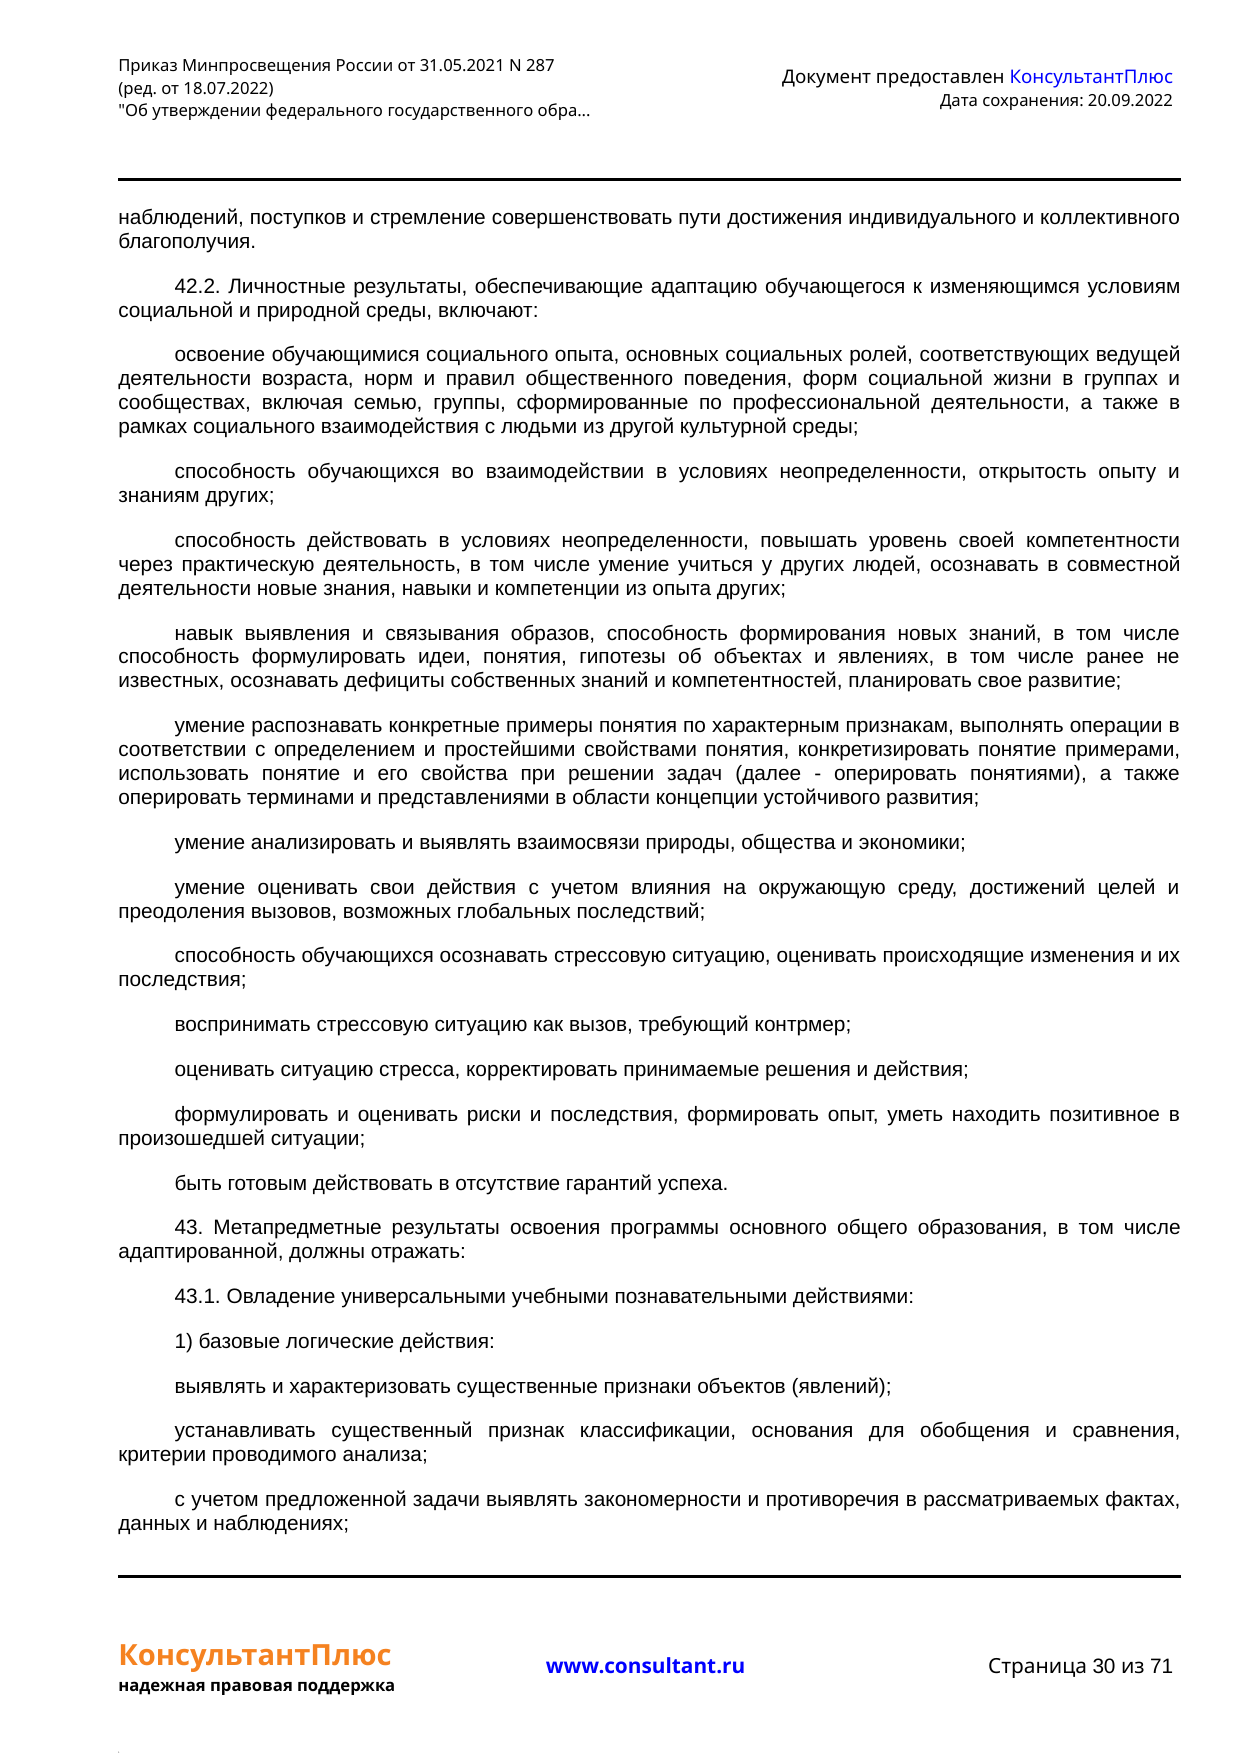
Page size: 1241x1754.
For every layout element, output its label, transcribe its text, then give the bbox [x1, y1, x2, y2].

text 1) базовые логические действия: [118, 1329, 1181, 1353]
text способность обучающихся осознавать стрессовую ситуацию, оценивать происходящие изменения и их последствия; [118, 943, 1181, 991]
text оценивать ситуацию стресса, корректировать принимаемые решения и действия; [118, 1057, 1181, 1081]
text 43. Метапредметные результаты освоения программы основного общего образования, в том числе адаптированной, должны отражать: [118, 1215, 1181, 1263]
text быть готовым действовать в отсутствие гарантий успеха. [118, 1170, 1181, 1194]
text навык выявления и связывания образов, способность формирования новых знаний, в том числе способность формулировать идеи, понятия, гипотезы об объектах и явлениях, в том числе ранее не известных, осознавать дефициты собственных знаний и компетентностей, планировать свое развитие; [118, 620, 1181, 692]
text умение распознавать конкретные примеры понятия по характерным признакам, выполнять операции в соответствии с определением и простейшими свойствами понятия, конкретизировать понятие примерами, использовать понятие и его свойства при решении задач (далее - оперировать понятиями), а также оперировать терминами и представлениями в области концепции устойчивого развития; [118, 713, 1181, 809]
text умение анализировать и выявлять взаимосвязи природы, общества и экономики; [118, 830, 1181, 854]
text освоение обучающимися социального опыта, основных социальных ролей, соответствующих ведущей деятельности возраста, норм и правил общественного поведения, форм социальной жизни в группах и сообществах, включая семью, группы, сформированные по профессиональной деятельности, а также в рамках социального взаимодействия с людьми из другой культурной среды; [118, 342, 1181, 438]
text способность обучающихся во взаимодействии в условиях неопределенности, открытость опыту и знаниям других; [118, 459, 1181, 507]
text воспринимать стрессовую ситуацию как вызов, требующий контрмер; [118, 1012, 1181, 1036]
text выявлять и характеризовать существенные признаки объектов (явлений); [118, 1373, 1181, 1397]
text формулировать и оценивать риски и последствия, формировать опыт, уметь находить позитивное в произошедшей ситуации; [118, 1102, 1181, 1149]
text 42.2. Личностные результаты, обеспечивающие адаптацию обучающегося к изменяющимся условиям социальной и природной среды, включают: [118, 273, 1181, 321]
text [118, 205, 1181, 253]
text с учетом предложенной задачи выявлять закономерности и противоречия в рассматриваемых фактах, данных и наблюдениях; [118, 1487, 1181, 1535]
text умение оценивать свои действия с учетом влияния на окружающую среду, достижений целей и преодоления вызовов, возможных глобальных последствий; [118, 874, 1181, 922]
text 43.1. Овладение универсальными учебными познавательными действиями: [118, 1284, 1181, 1308]
text способность действовать в условиях неопределенности, повышать уровень своей компетентности через практическую деятельность, в том числе умение учиться у других людей, осознавать в совместной деятельности новые знания, навыки и компетенции из опыта других; [118, 528, 1181, 599]
text устанавливать существенный признак классификации, основания для обобщения и сравнения, критерии проводимого анализа; [118, 1418, 1181, 1466]
